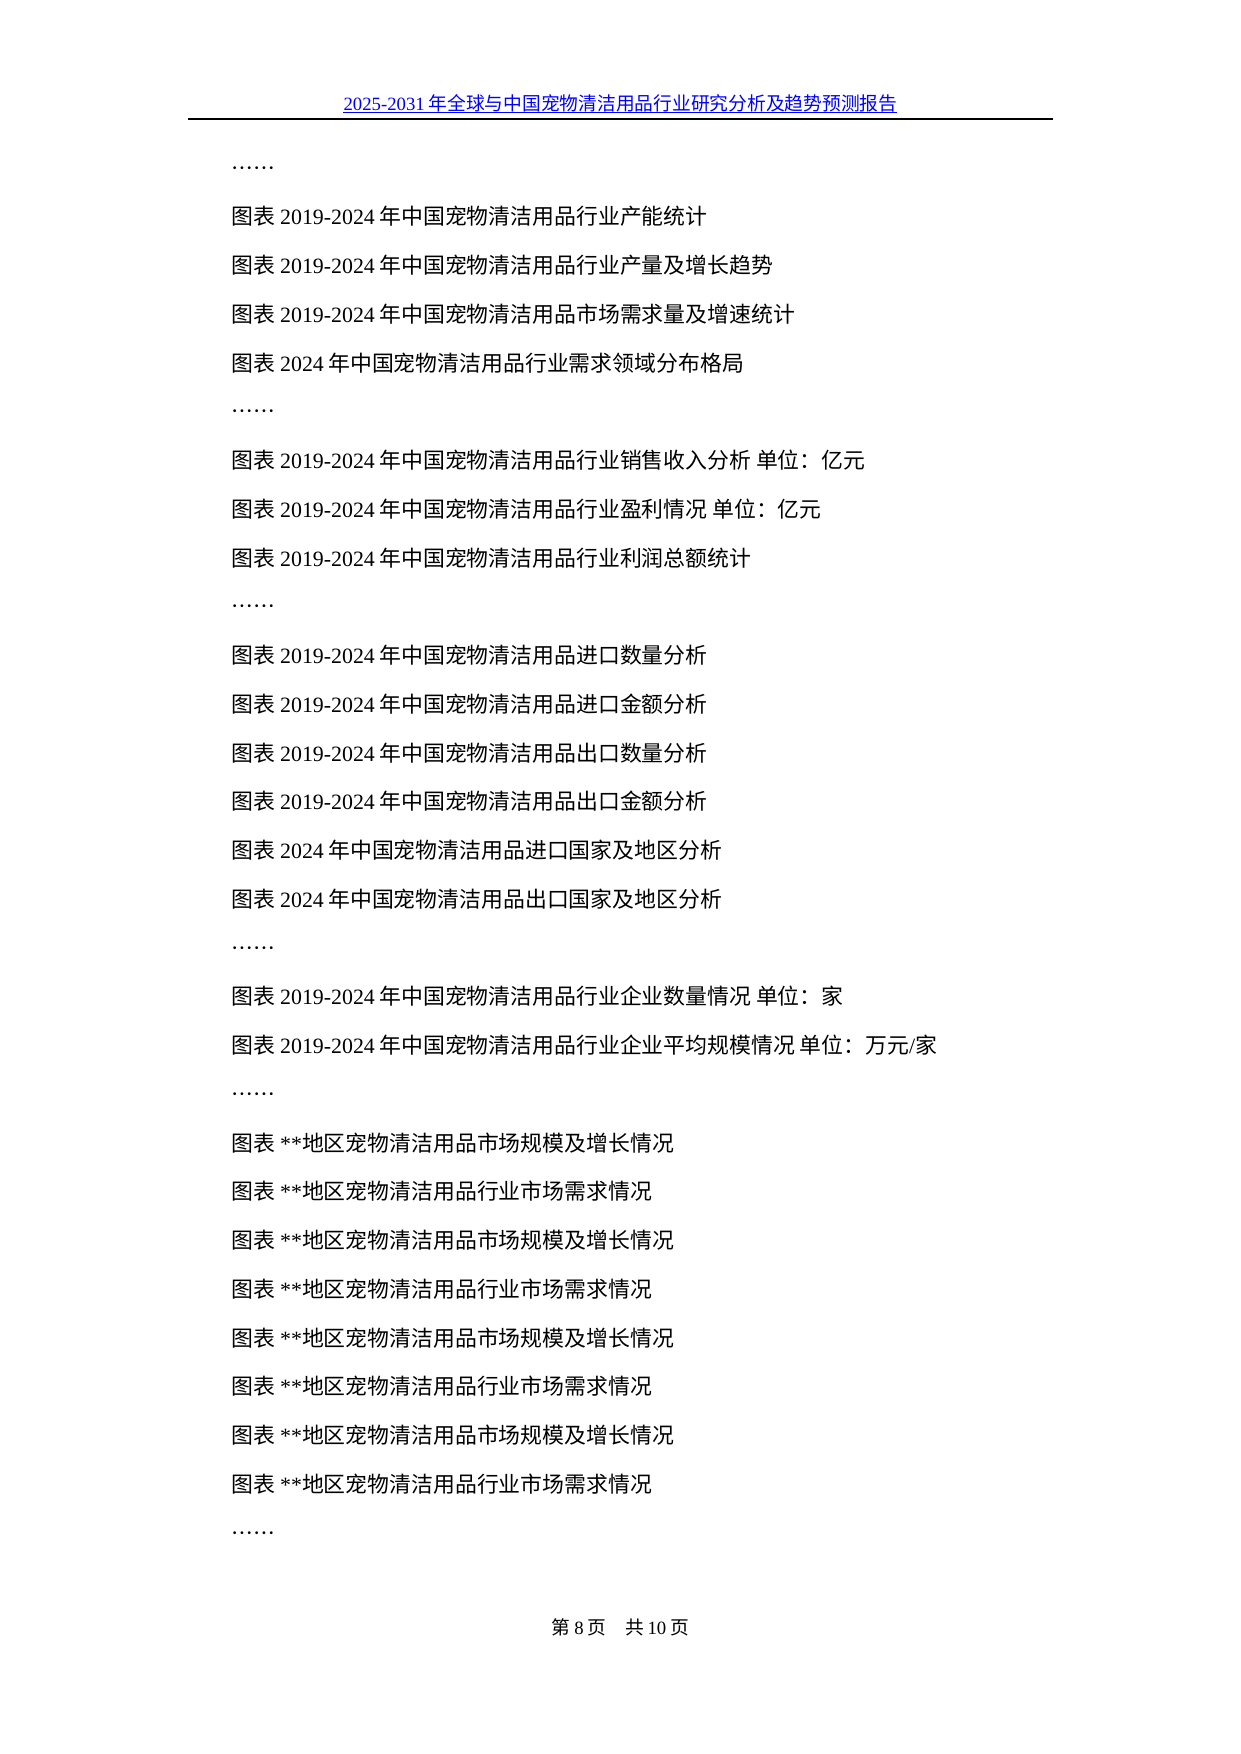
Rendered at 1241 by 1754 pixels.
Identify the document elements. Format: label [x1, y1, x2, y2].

text [187, 150, 1053, 1548]
